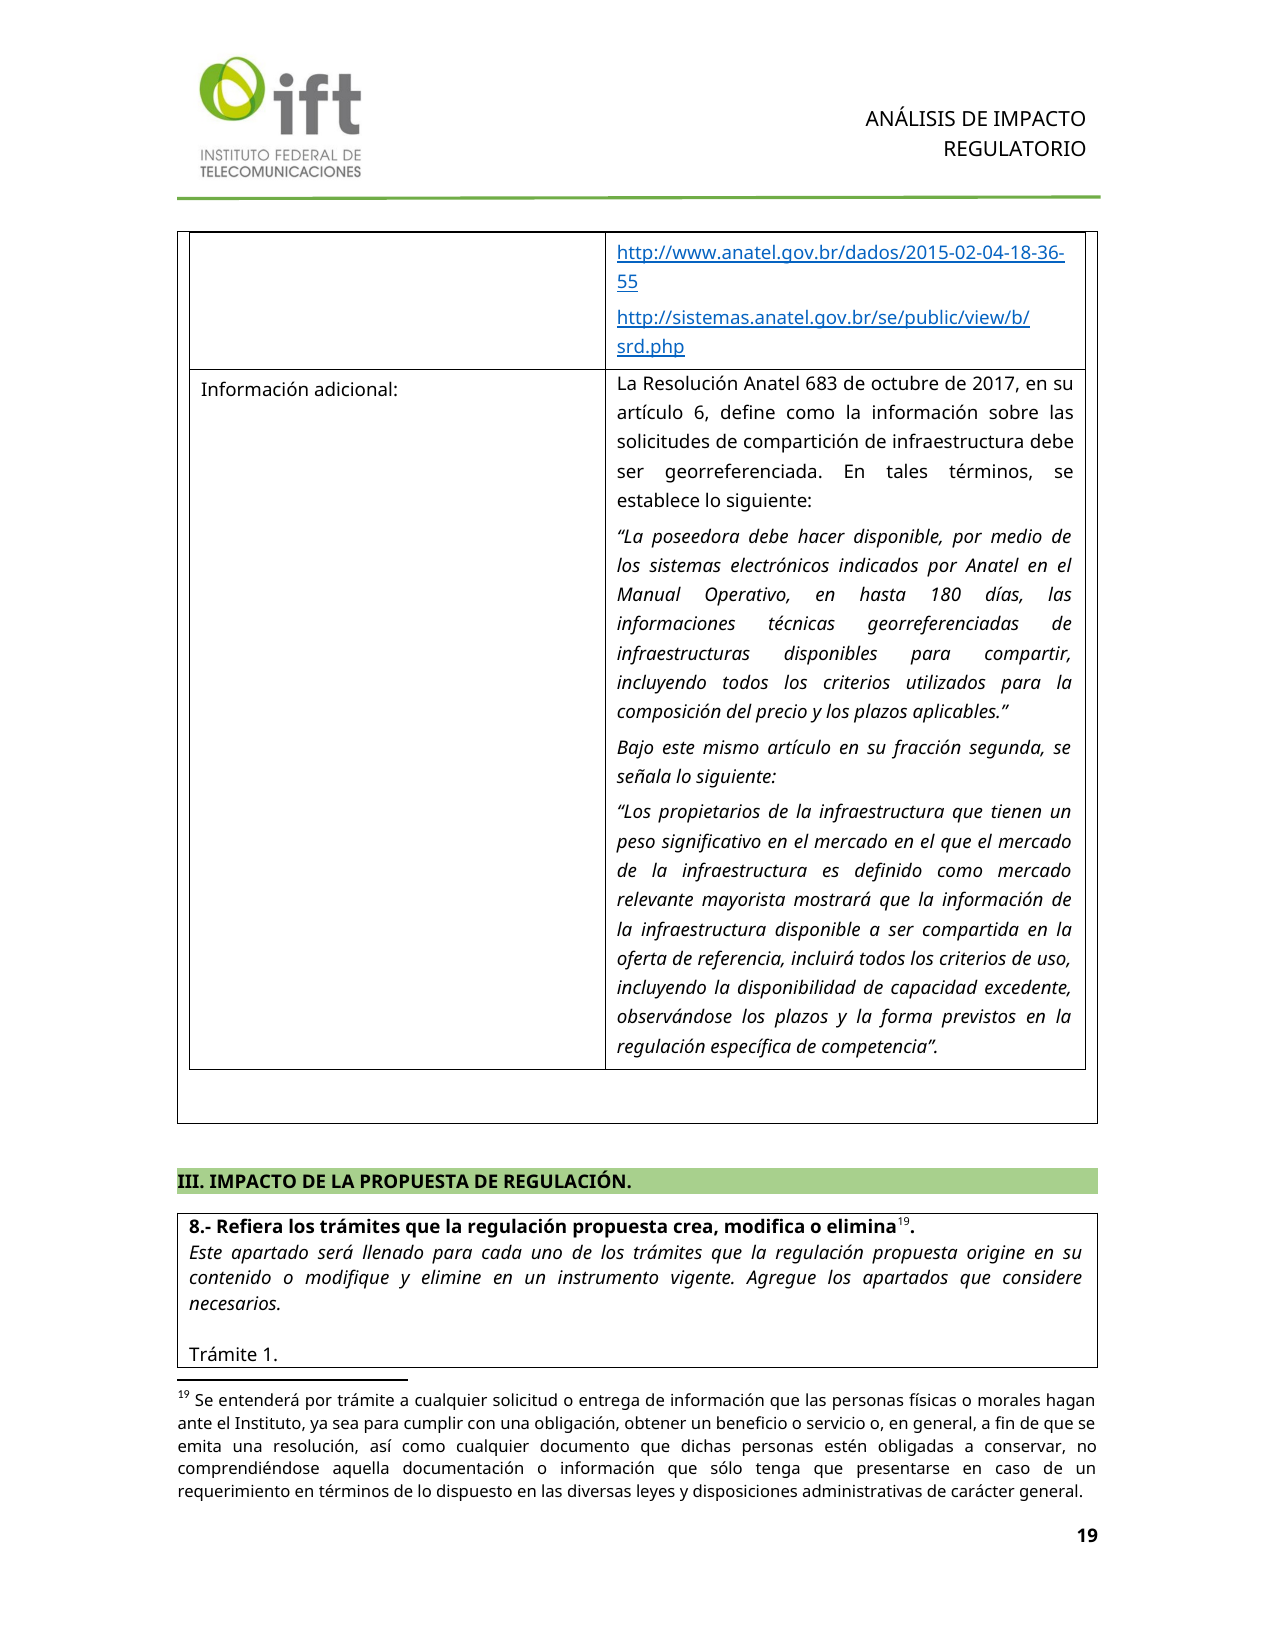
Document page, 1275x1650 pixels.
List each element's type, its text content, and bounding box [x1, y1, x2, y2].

picture [177, 52, 390, 196]
text III. IMPACTO DE LA PROPUESTA DE REGULACIÓN. [177, 1168, 1098, 1194]
